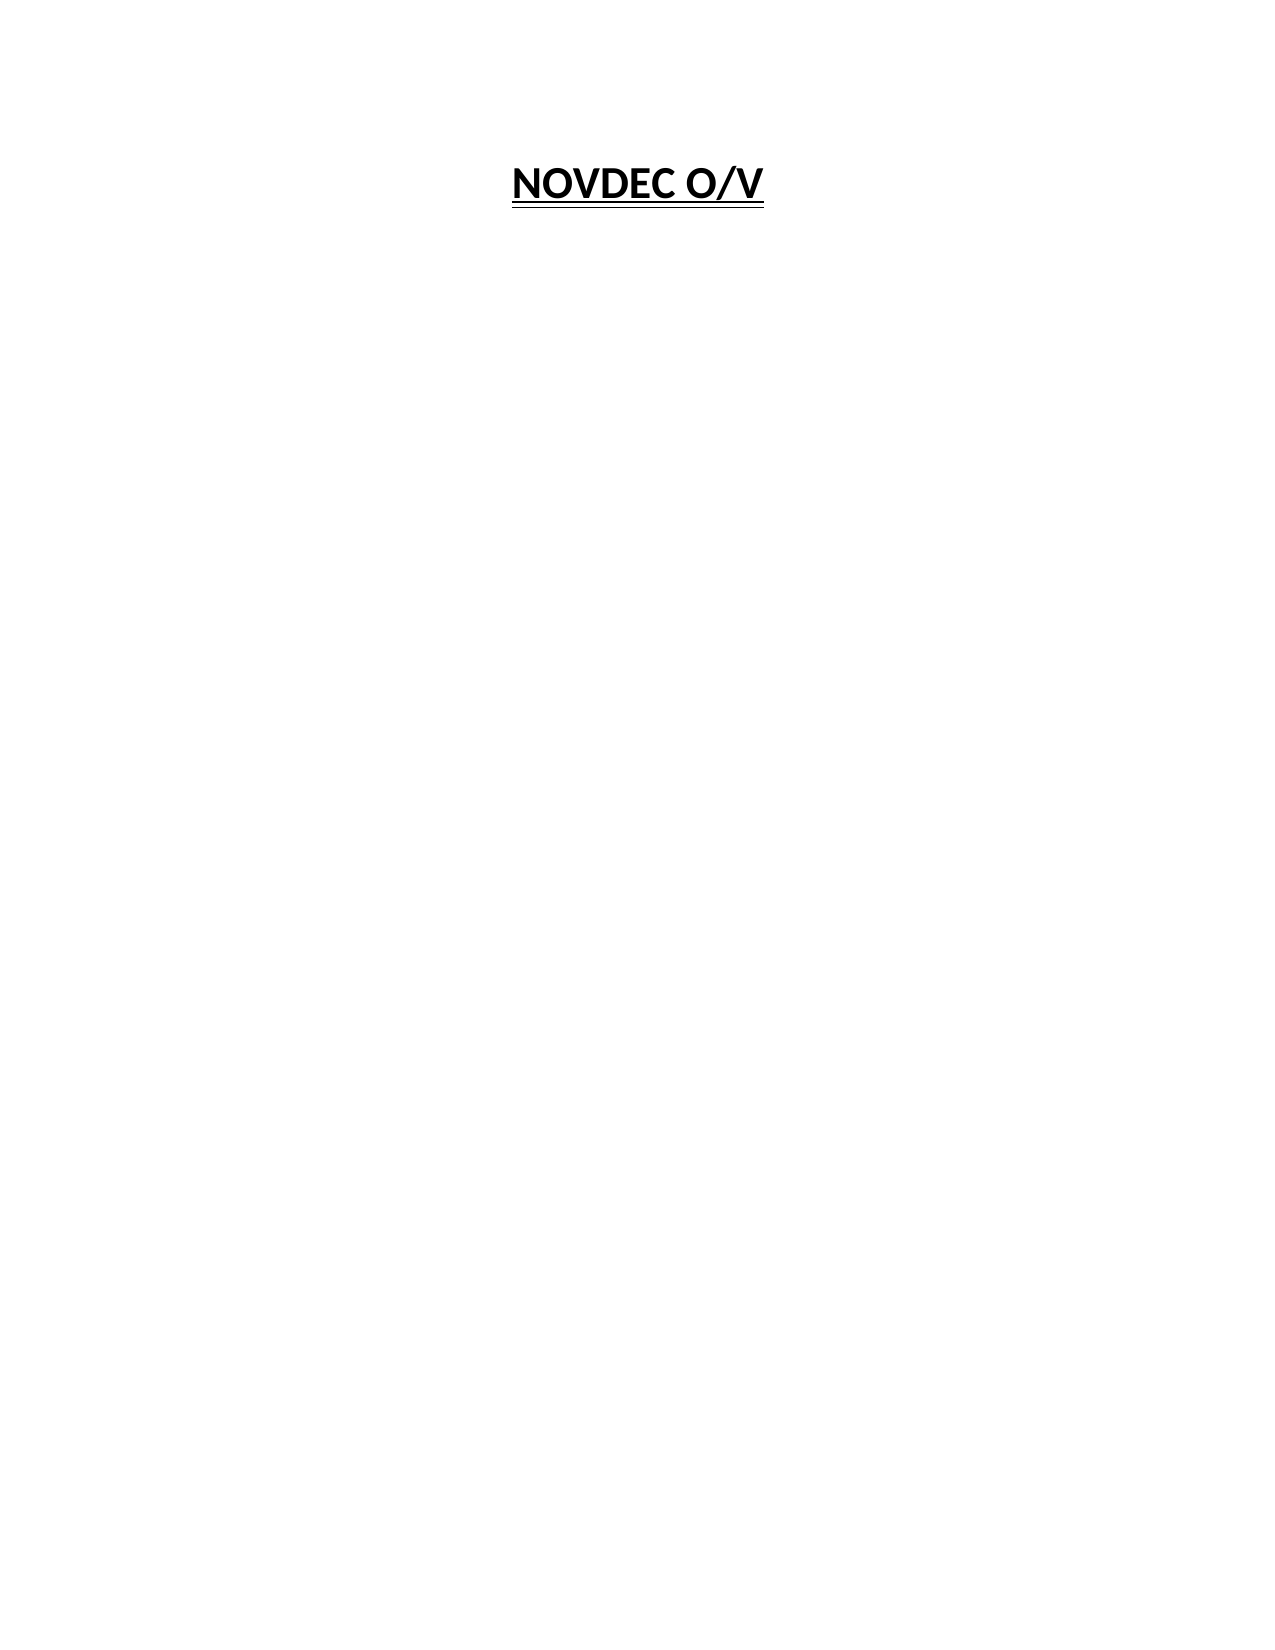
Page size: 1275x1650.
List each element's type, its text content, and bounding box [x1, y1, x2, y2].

subtitle NOVDEC O/V [187, 154, 1087, 210]
